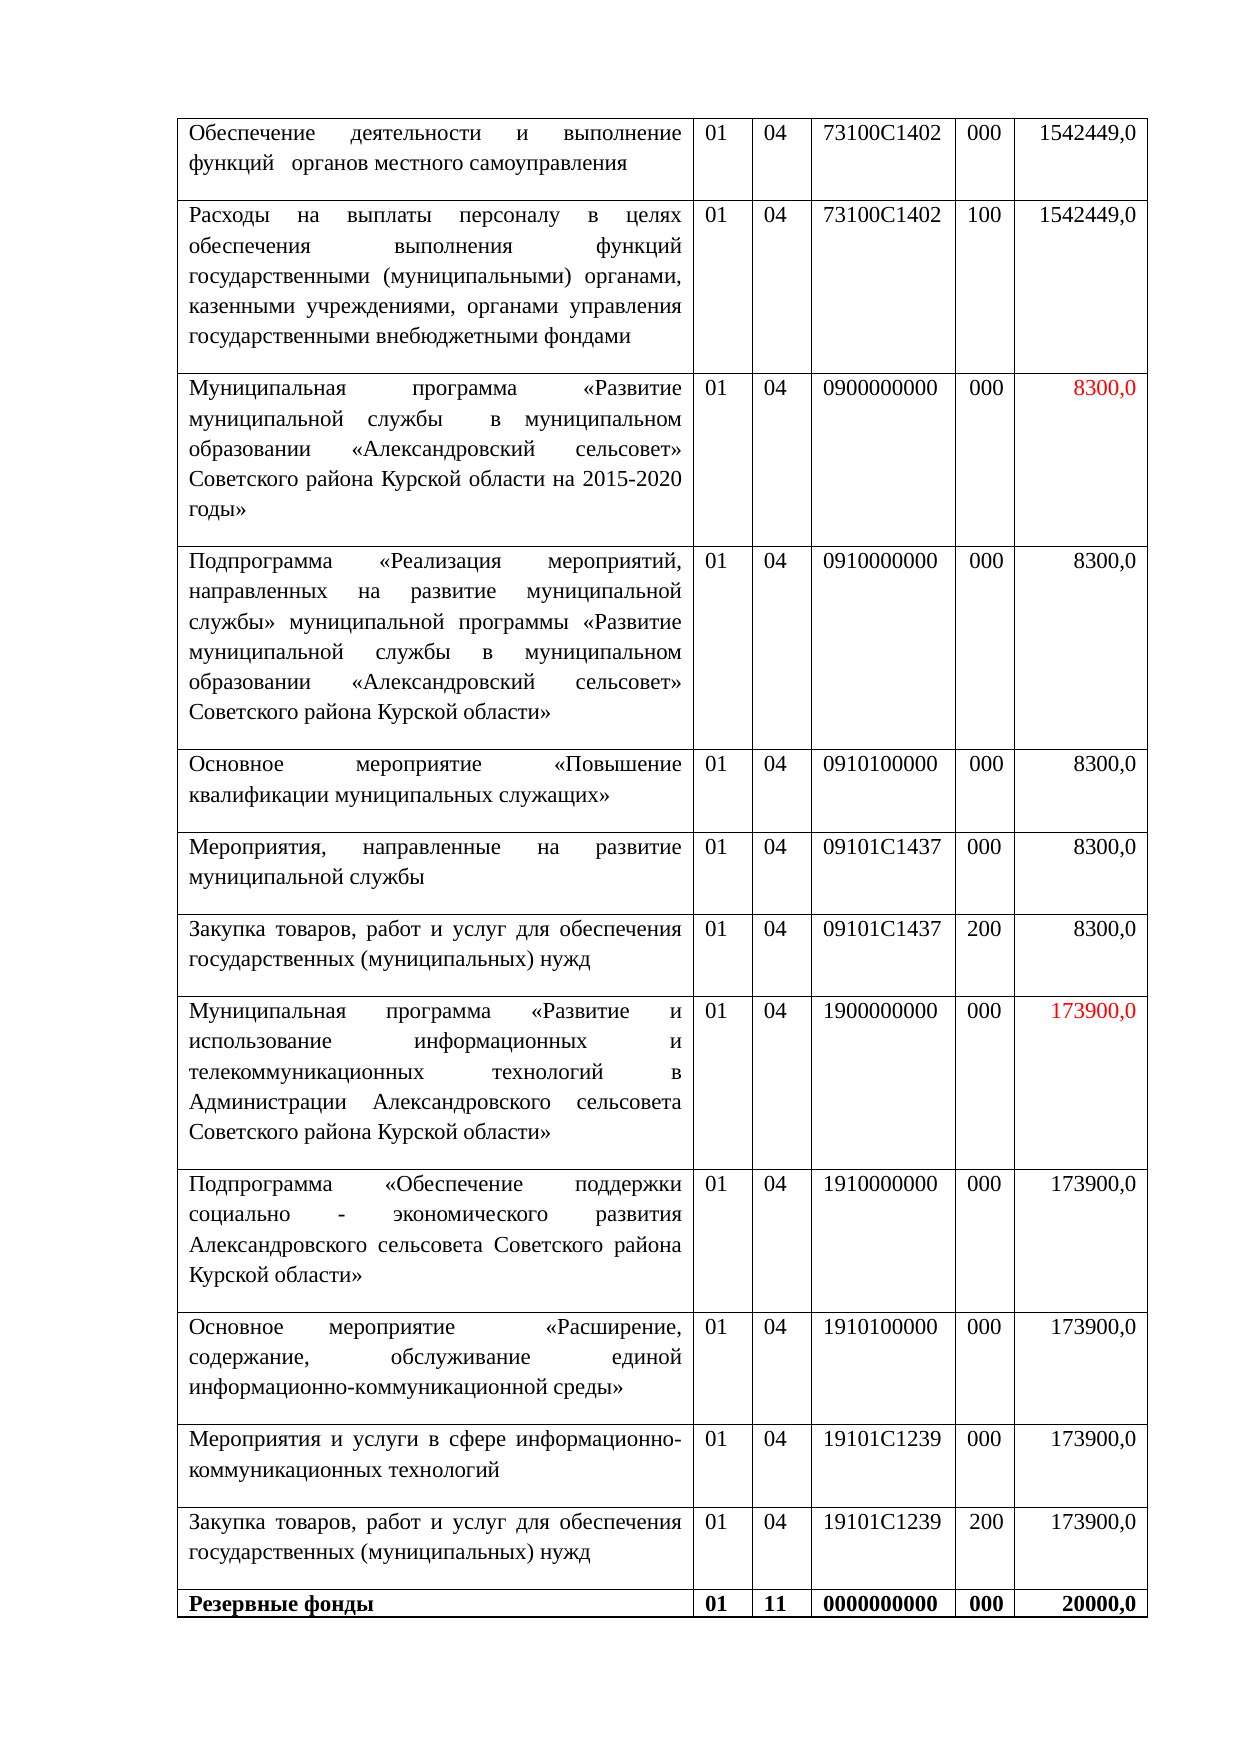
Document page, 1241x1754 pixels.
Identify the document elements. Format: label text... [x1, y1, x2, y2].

table_cell 04 [753, 833, 811, 914]
table_cell 000 [956, 1425, 1014, 1507]
table_cell Подпрограмма «Реализация мероприятий, направленных на развитие муниципальной службы» муниципальной программы «Развитие муниципальной службы в муниципальном образовании «Александровский сельсовет» Советского района Курской области» [178, 547, 693, 749]
table_cell 1910100000 [812, 1313, 955, 1424]
table_cell 04 [753, 1313, 811, 1424]
table_cell 01 [694, 119, 752, 200]
table_cell 1910000000 [812, 1170, 955, 1312]
table_cell 19101С1239 [812, 1508, 955, 1589]
table_cell 01 [694, 1590, 752, 1616]
table_cell 01 [694, 374, 752, 546]
table_cell 01 [694, 1508, 752, 1589]
table_cell 04 [753, 547, 811, 749]
table_cell 0000000000 [812, 1590, 955, 1616]
table_cell 173900,0 [1015, 1170, 1147, 1312]
table_cell 04 [753, 201, 811, 373]
table_cell 01 [694, 833, 752, 914]
table_cell Обеспечение деятельности и выполнение функций органов местного самоуправления [178, 119, 693, 200]
table_cell 8300,0 [1015, 547, 1147, 749]
table_cell 173900,0 [1015, 997, 1147, 1169]
table_cell 01 [694, 997, 752, 1169]
table_cell 1542449,0 [1015, 119, 1147, 200]
table_cell 01 [694, 1170, 752, 1312]
table_cell 8300,0 [1015, 915, 1147, 996]
table_cell 04 [753, 1508, 811, 1589]
table_cell 04 [753, 374, 811, 546]
table_cell 200 [956, 915, 1014, 996]
table_cell 01 [694, 915, 752, 996]
table_cell Закупка товаров, работ и услуг для обеспечения государственных (муниципальных) нужд [178, 915, 693, 996]
table_cell 04 [753, 750, 811, 832]
table_cell 04 [753, 915, 811, 996]
table_cell 01 [694, 201, 752, 373]
table_cell Основное мероприятие «Повышение квалификации муниципальных служащих» [178, 750, 693, 832]
table_cell 000 [956, 1590, 1014, 1616]
table_cell 1900000000 [812, 997, 955, 1169]
table_cell 173900,0 [1015, 1508, 1147, 1589]
table_cell 01 [694, 1313, 752, 1424]
table_cell Мероприятия, направленные на развитие муниципальной службы [178, 833, 693, 914]
table_cell 000 [956, 997, 1014, 1169]
table_cell Основное мероприятие «Расширение, содержание, обслуживание единой информационно-коммуникационной среды» [178, 1313, 693, 1424]
table_cell 04 [753, 1170, 811, 1312]
table_cell 09101С1437 [812, 915, 955, 996]
table_cell 1542449,0 [1015, 201, 1147, 373]
table_cell Мероприятия и услуги в сфере информационно-коммуникационных технологий [178, 1425, 693, 1507]
table_cell Муниципальная программа «Развитие муниципальной службы в муниципальном образовании «Александровский сельсовет» Советского района Курской области на 2015-2020 годы» [178, 374, 693, 546]
table_cell 20000,0 [1015, 1590, 1147, 1616]
table_cell 0910100000 [812, 750, 955, 832]
table_cell 173900,0 [1015, 1425, 1147, 1507]
table_cell 8300,0 [1015, 374, 1147, 546]
table_cell Закупка товаров, работ и услуг для обеспечения государственных (муниципальных) нужд [178, 1508, 693, 1589]
table_cell 04 [753, 119, 811, 200]
table_cell 200 [956, 1508, 1014, 1589]
table_cell Муниципальная программа «Развитие и использование информационных и телекоммуникационных технологий в Администрации Александровского сельсовета Советского района Курской области» [178, 997, 693, 1169]
table_cell 11 [753, 1590, 811, 1616]
table_cell 8300,0 [1015, 833, 1147, 914]
table_cell 01 [694, 547, 752, 749]
table_cell 04 [753, 997, 811, 1169]
table_cell 000 [956, 547, 1014, 749]
table_cell 173900,0 [1015, 1313, 1147, 1424]
table_cell 000 [956, 1313, 1014, 1424]
table_cell Подпрограмма «Обеспечение поддержки социально - экономического развития Александровского сельсовета Советского района Курской области» [178, 1170, 693, 1312]
table_cell 0900000000 [812, 374, 955, 546]
table_cell 000 [956, 750, 1014, 832]
table_cell 000 [956, 833, 1014, 914]
table_cell 8300,0 [1015, 750, 1147, 832]
table_cell 000 [956, 1170, 1014, 1312]
table_cell 04 [753, 1425, 811, 1507]
table_cell Резервные фонды [178, 1590, 693, 1616]
table_cell 19101С1239 [812, 1425, 955, 1507]
table_cell 01 [694, 750, 752, 832]
table_cell 01 [694, 1425, 752, 1507]
table_cell 73100С1402 [812, 201, 955, 373]
table_cell 100 [956, 201, 1014, 373]
table_cell 0910000000 [812, 547, 955, 749]
table_cell 000 [956, 374, 1014, 546]
table_cell 09101С1437 [812, 833, 955, 914]
table_cell 000 [956, 119, 1014, 200]
table_cell 73100С1402 [812, 119, 955, 200]
